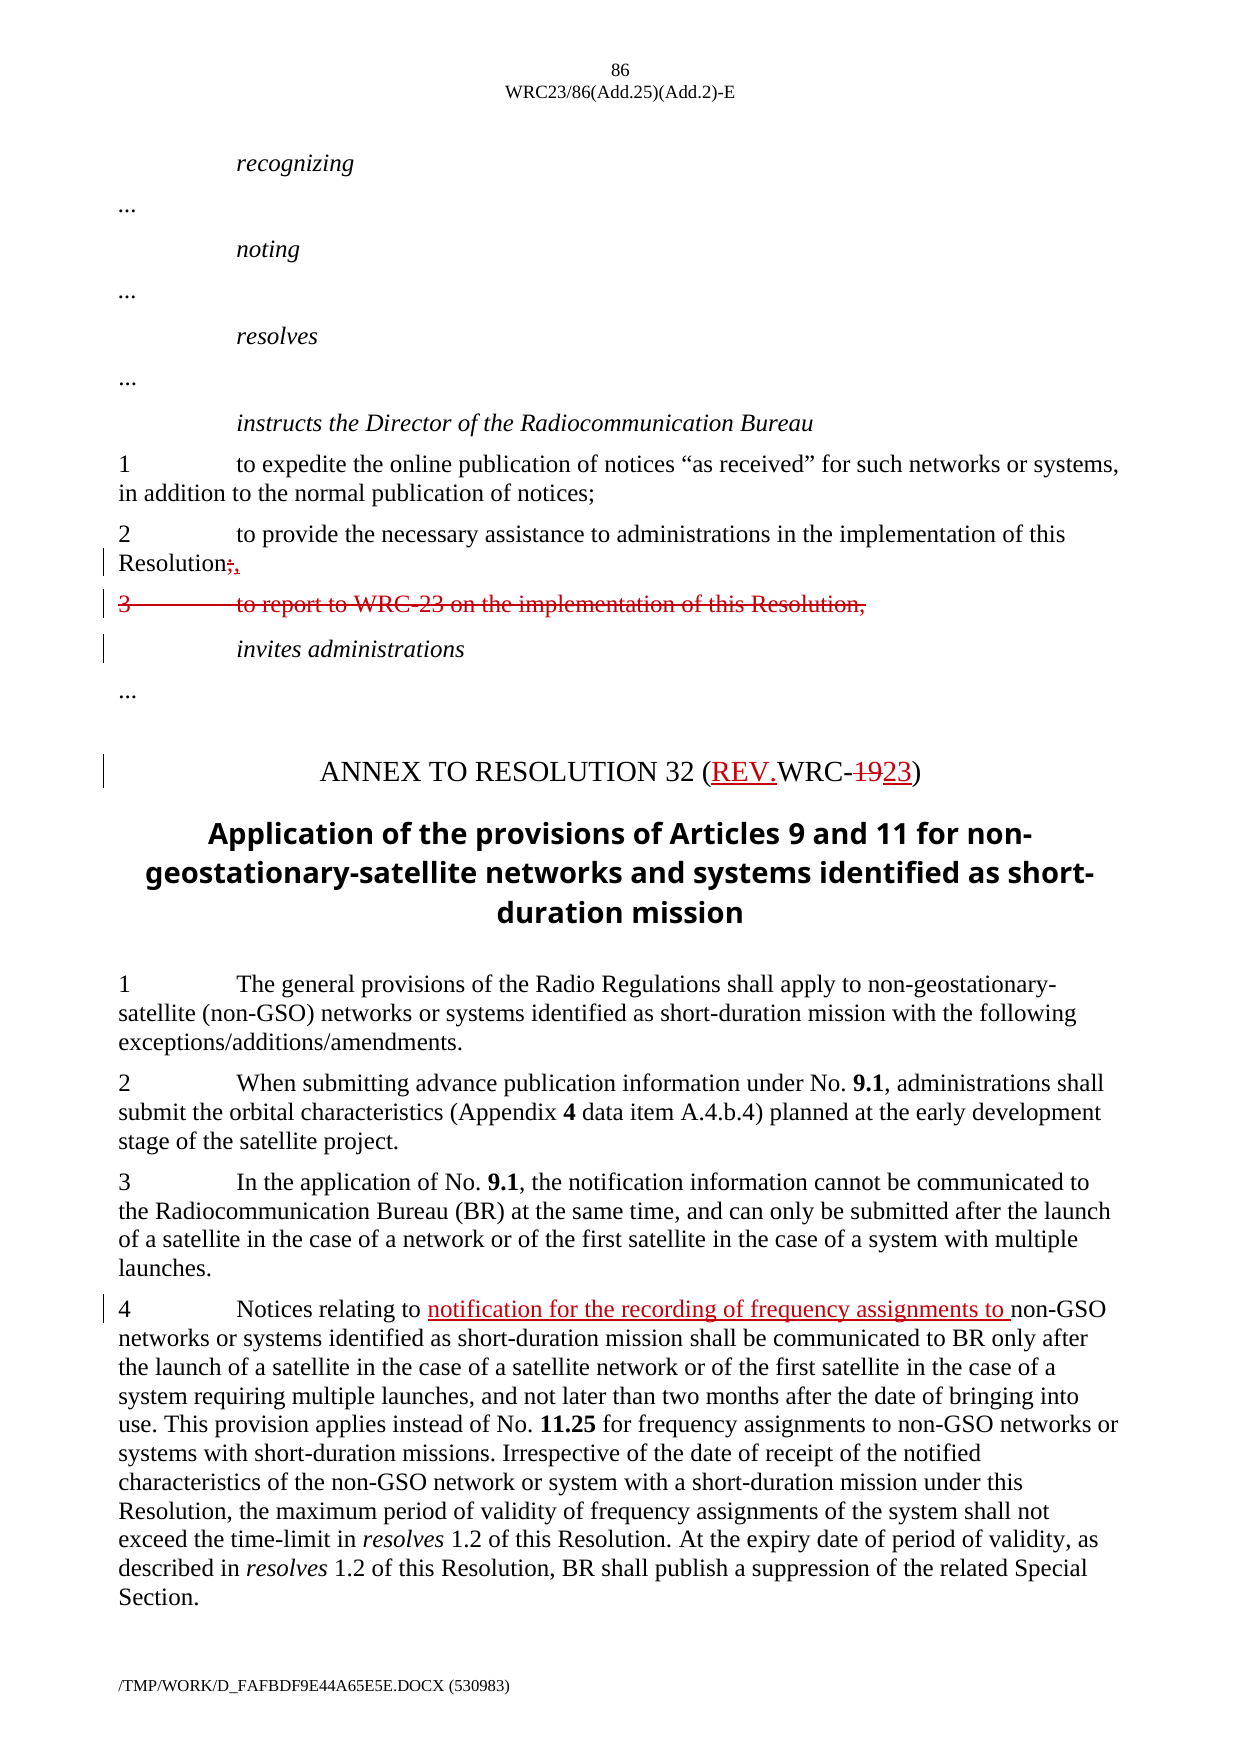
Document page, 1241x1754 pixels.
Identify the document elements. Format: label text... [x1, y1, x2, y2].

text ... [118, 189, 1122, 218]
text instructs the Director of the Radiocommunication Bureau [236, 408, 1122, 436]
text 2 to provide the necessary assistance to administrations in the implementation of this Resolution [118, 519, 1122, 576]
text 2 When submitting advance publication information under No. 9.1, administrations shall submit the orbital characteristics (Appendix 4 data item A.4.b.4) planned at the early development stage of the satellite project. [118, 1068, 1122, 1154]
text ANNEX TO RESOLUTION 32 (WRC-) [118, 754, 1122, 788]
title Application of the provisions of Articles 9 and 11 for non-geostationary-satellite networks and systems identified as short-duration mission [118, 813, 1122, 932]
title 1 The general provisions of the Radio Regulations shall apply to non-geostationary-satellite (non-GSO) networks or systems identified as short-duration mission with the following exceptions/additions/amendments. [118, 969, 1122, 1056]
text invites administrations [236, 634, 1122, 663]
text recognizing [236, 148, 1122, 176]
text ... [118, 276, 1122, 304]
text noting [236, 234, 1122, 263]
text 1 to expedite the online publication of notices “as received” for such networks or systems, in addition to the normal publication of notices; [118, 449, 1122, 506]
text ... [118, 362, 1122, 391]
text ... [118, 676, 1122, 704]
text 3 In the application of No. 9.1, the notification information cannot be communicated to the Radiocommunication Bureau (BR) at the same time, and can only be submitted after the launch of a satellite in the case of a network or of the first satellite in the case of a system with multiple launches. [118, 1167, 1122, 1282]
text resolves [236, 321, 1122, 350]
text 4 Notices relating to non-GSO networks or systems identified as short-duration mission shall be communicated to BR only after the launch of a satellite in the case of a satellite network or of the first satellite in the case of a system requiring multiple launches, and not later than two months after the date of bringing into use. This provision applies instead of No. 11.25 for frequency assignments to non-GSO networks or systems with short-duration missions. Irrespective of the date of receipt of the notified characteristics of the non-GSO network or system with a short-duration mission under this Resolution, the maximum period of validity of frequency assignments of the system shall not exceed the time-limit in resolves 1.2 of this Resolution. At the expiry date of period of validity, as described in resolves 1.2 of this Resolution, BR shall publish a suppression of the related Special Section. [118, 1294, 1122, 1611]
